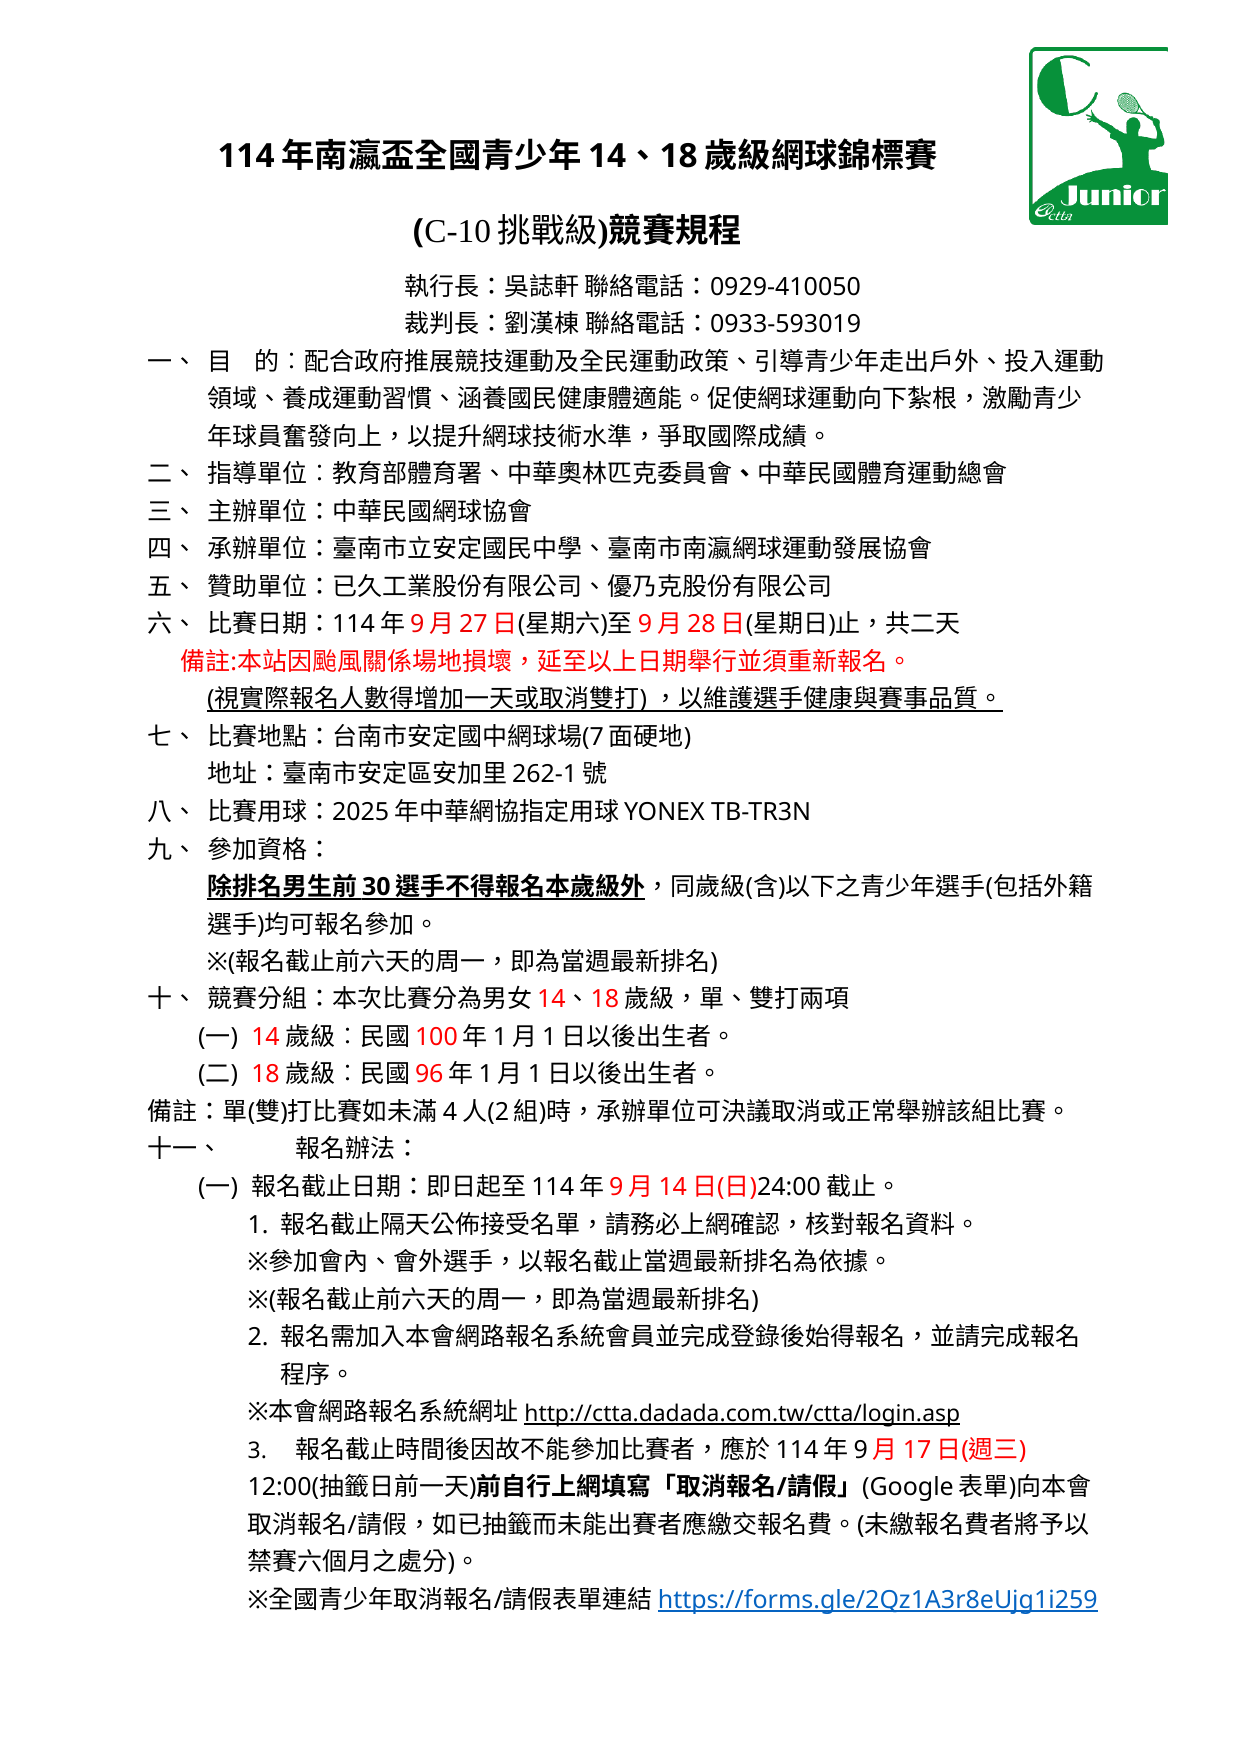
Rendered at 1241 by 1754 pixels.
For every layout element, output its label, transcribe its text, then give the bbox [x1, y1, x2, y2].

text (視實際報名人數得增加一天或取消雙打) ，以維護選手健康與賽事品質。 [207, 678, 1104, 716]
list 主辦單位：中華民國網球協會 [148, 491, 1104, 528]
list 報名截止日期：即日起至114年9月14日(日)24:00截止。 [198, 1166, 1104, 1203]
text ※(報名截止前六天的周一，即為當週最新排名) [207, 941, 1104, 978]
picture [1024, 47, 1168, 223]
list 報名辦法： [148, 1128, 1104, 1166]
text 備註：單(雙)打比賽如未滿4人(2組)時，承辦單位可決議取消或正常舉辦該組比賽。 [148, 1091, 1104, 1128]
text ※本會網路報名系統網址 http://ctta.dadada.com.tw/ctta/login.asp [247, 1391, 1104, 1428]
list 報名截止時間後因故不能參加比賽者，應於114年9月17日(週三) 12:00(抽籤日前一天)前自行上網填寫「取消報名/請假」(Google表單)向本會取消報名/請假，如已抽籤而未能出賽者應繳交報名費。(未繳報名費者將予以禁賽六個月之處分)。 [247, 1428, 1104, 1578]
list 比賽地點：台南市安定國中網球場(7面硬地) [148, 716, 1104, 753]
list 比賽日期：114年9月27日(星期六)至9月28日(星期日)止，共二天 [148, 603, 1104, 641]
text 執行長：吳誌軒 聯絡電話：0929-410050 裁判長：劉漢棟 聯絡電話：0933-593019 [148, 266, 1104, 341]
list 指導單位︰教育部體育署、中華奧林匹克委員會、中華民國體育運動總會 [148, 453, 1104, 491]
text ※全國青少年取消報名/請假表單連結https://forms.gle/2Qz1A3r8eUjg1i259 [247, 1578, 1104, 1616]
list 承辦單位：臺南市立安定國民中學、臺南市南瀛網球運動發展協會 [148, 528, 1104, 566]
text ※參加會內、會外選手，以報名截止當週最新排名為依據。 [247, 1241, 1104, 1278]
list 贊助單位：已久工業股份有限公司、優乃克股份有限公司 [148, 566, 1104, 603]
list 目 的︰配合政府推展競技運動及全民運動政策、引導青少年走出戶外、投入運動領域、養成運動習慣、涵養國民健康體適能。促使網球運動向下紮根，激勵青少年球員奮發向上，以提升網球技術水準，爭取國際成績。 [148, 341, 1104, 453]
text 備註:本站因颱風關係場地損壞，延至以上日期舉行並須重新報名。 [148, 641, 1104, 678]
text 地址：臺南市安定區安加里262-1號 [207, 753, 1104, 791]
list 報名需加入本會網路報名系統會員並完成登錄後始得報名，並請完成報名程序。 [247, 1316, 1104, 1391]
list 18歲級︰民國96年1月1日以後出生者。 [198, 1053, 1104, 1091]
text 114年南瀛盃全國青少年14、18歲級網球錦標賽 (C-10挑戰級)競賽規程 [148, 116, 1104, 266]
list 參加資格： 除排名男生前30選手不得報名本歲級外，同歲級(含)以下之青少年選手(包括外籍選手)均可報名參加。 [148, 828, 1104, 941]
text ※(報名截止前六天的周一，即為當週最新排名) [247, 1278, 1104, 1316]
list 報名截止隔天公佈接受名單，請務必上網確認，核對報名資料。 [247, 1203, 1104, 1241]
list 14歲級︰民國100年1月1日以後出生者。 [198, 1016, 1104, 1053]
list 競賽分組：本次比賽分為男女14、18歲級，單、雙打兩項 [148, 978, 1104, 1016]
list 比賽用球：2025年中華網協指定用球YONEX TB-TR3N [148, 791, 1104, 828]
